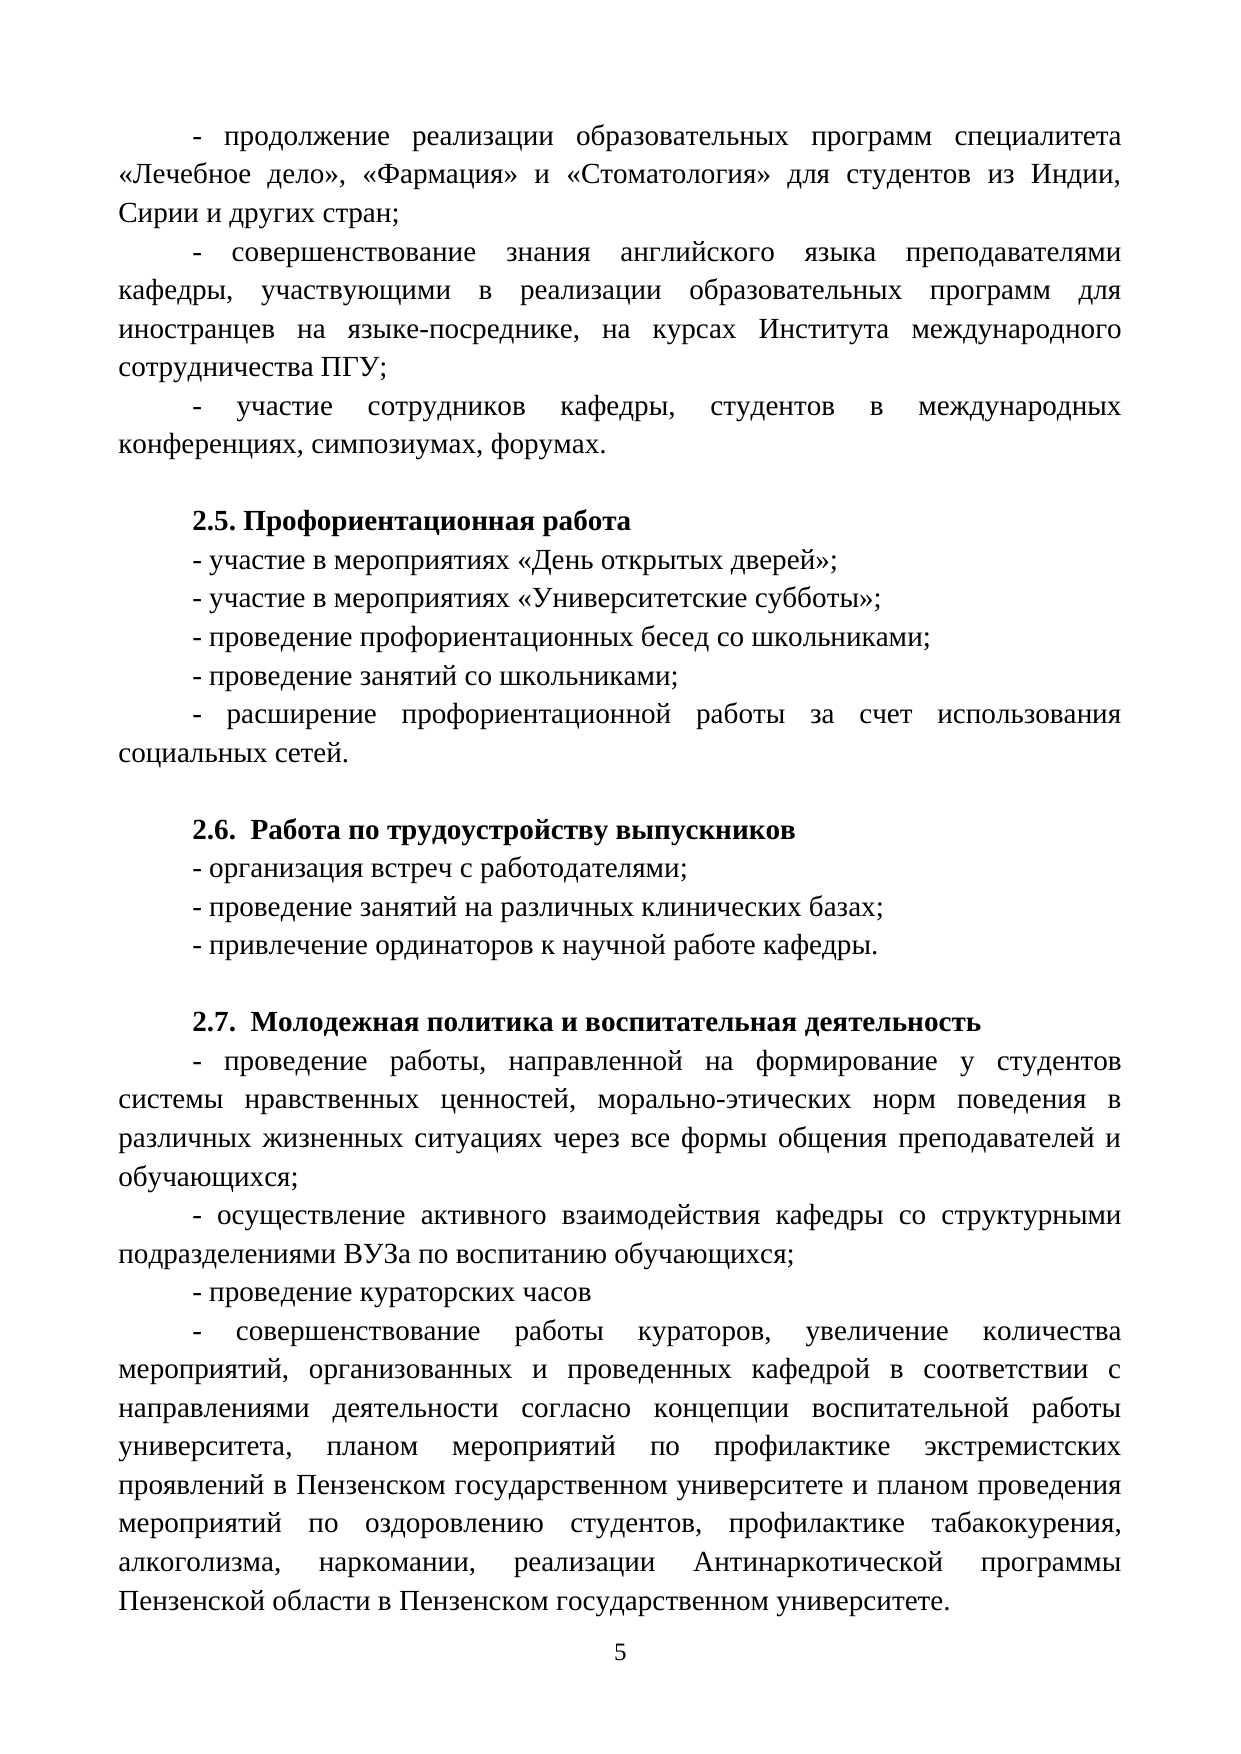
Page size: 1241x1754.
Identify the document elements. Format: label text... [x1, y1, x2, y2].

text - участие в мероприятиях «Университетские субботы»; [118, 581, 1122, 614]
text - привлечение ординаторов к научной работе кафедры. [118, 927, 1122, 961]
text - проведение профориентационных бесед со школьниками; [118, 619, 1122, 653]
text - проведение кураторских часов [118, 1274, 1122, 1308]
text - расширение профориентационной работы за счет использования социальных сетей. [118, 696, 1122, 768]
text 2.7. Молодежная политика и воспитательная деятельность [118, 1004, 1122, 1038]
text - продолжение реализации образовательных программ специалитета «Лечебное дело», «Фармация» и «Стоматология» для студентов из Индии, Сирии и других стран; [118, 118, 1122, 229]
text 2.6. Работа по трудоустройству выпускников [118, 812, 1122, 845]
text - проведение занятий на различных клинических базах; [118, 889, 1122, 922]
text - участие в мероприятиях «День открытых дверей»; [118, 542, 1122, 576]
text - проведение занятий со школьниками; [118, 658, 1122, 691]
text - участие сотрудников кафедры, студентов в международных конференциях, симпозиумах, форумах. [118, 388, 1122, 460]
text - проведение работы, направленной на формирование у студентов системы нравственных ценностей, морально-этических норм поведения в различных жизненных ситуациях через все формы общения преподавателей и обучающихся; [118, 1043, 1122, 1192]
text 2.5. Профориентационная работа [118, 503, 1122, 537]
text - совершенствование знания английского языка преподавателями кафедры, участвующими в реализации образовательных программ для иностранцев на языке-посреднике, на курсах Института международного сотрудничества ПГУ; [118, 234, 1122, 383]
text - осуществление активного взаимодействия кафедры со структурными подразделениями ВУЗа по воспитанию обучающихся; [118, 1197, 1122, 1269]
text - организация встреч с работодателями; [118, 850, 1122, 884]
text - совершенствование работы кураторов, увеличение количества мероприятий, организованных и проведенных кафедрой в соответствии с направлениями деятельности согласно концепции воспитательной работы университета, планом мероприятий по профилактике экстремистских проявлений в Пензенском государственном университете и планом проведения мероприятий по оздоровлению студентов, профилактике табакокурения, алкоголизма, наркомании, реализации Антинаркотической программы Пензенской области в Пензенском государственном университете. [118, 1313, 1122, 1616]
